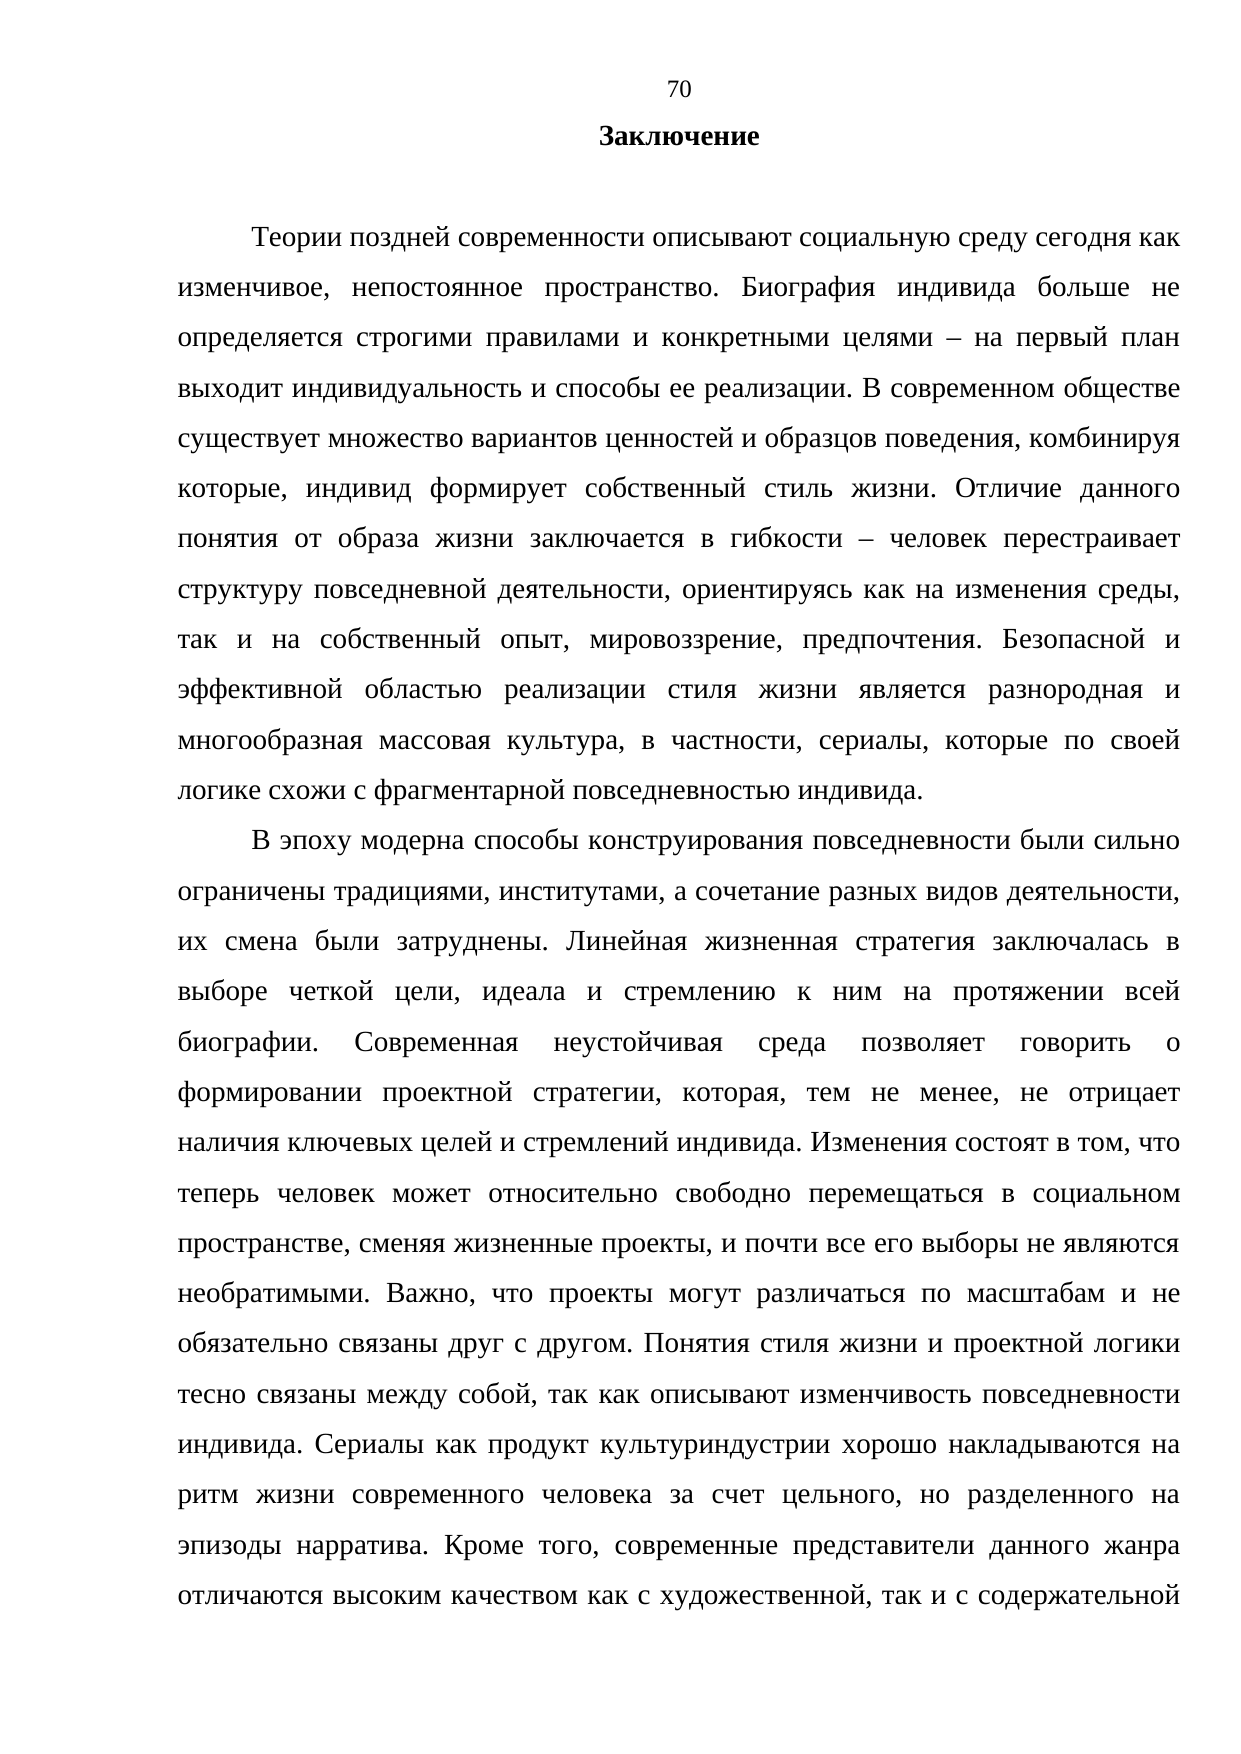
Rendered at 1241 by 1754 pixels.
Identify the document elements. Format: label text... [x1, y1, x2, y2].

subtitle Заключение [177, 118, 1181, 152]
text Теории поздней современности описывают социальную среду сегодня как изменчивое, непостоянное пространство. Биография индивида больше не определяется строгими правилами и конкретными целями – на первый план выходит индивидуальность и способы ее реализации. В современном обществе существует множество вариантов ценностей и образцов поведения, комбинируя которые, индивид формирует собственный стиль жизни. Отличие данного понятия от образа жизни заключается в гибкости – человек перестраивает структуру повседневной деятельности, ориентируясь как на изменения среды, так и на собственный опыт, мировоззрение, предпочтения. Безопасной и эффективной областью реализации стиля жизни является разнородная и многообразная массовая культура, в частности, сериалы, которые по своей логике схожи с фрагментарной повседневностью индивида. [177, 219, 1181, 806]
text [177, 822, 1181, 1611]
